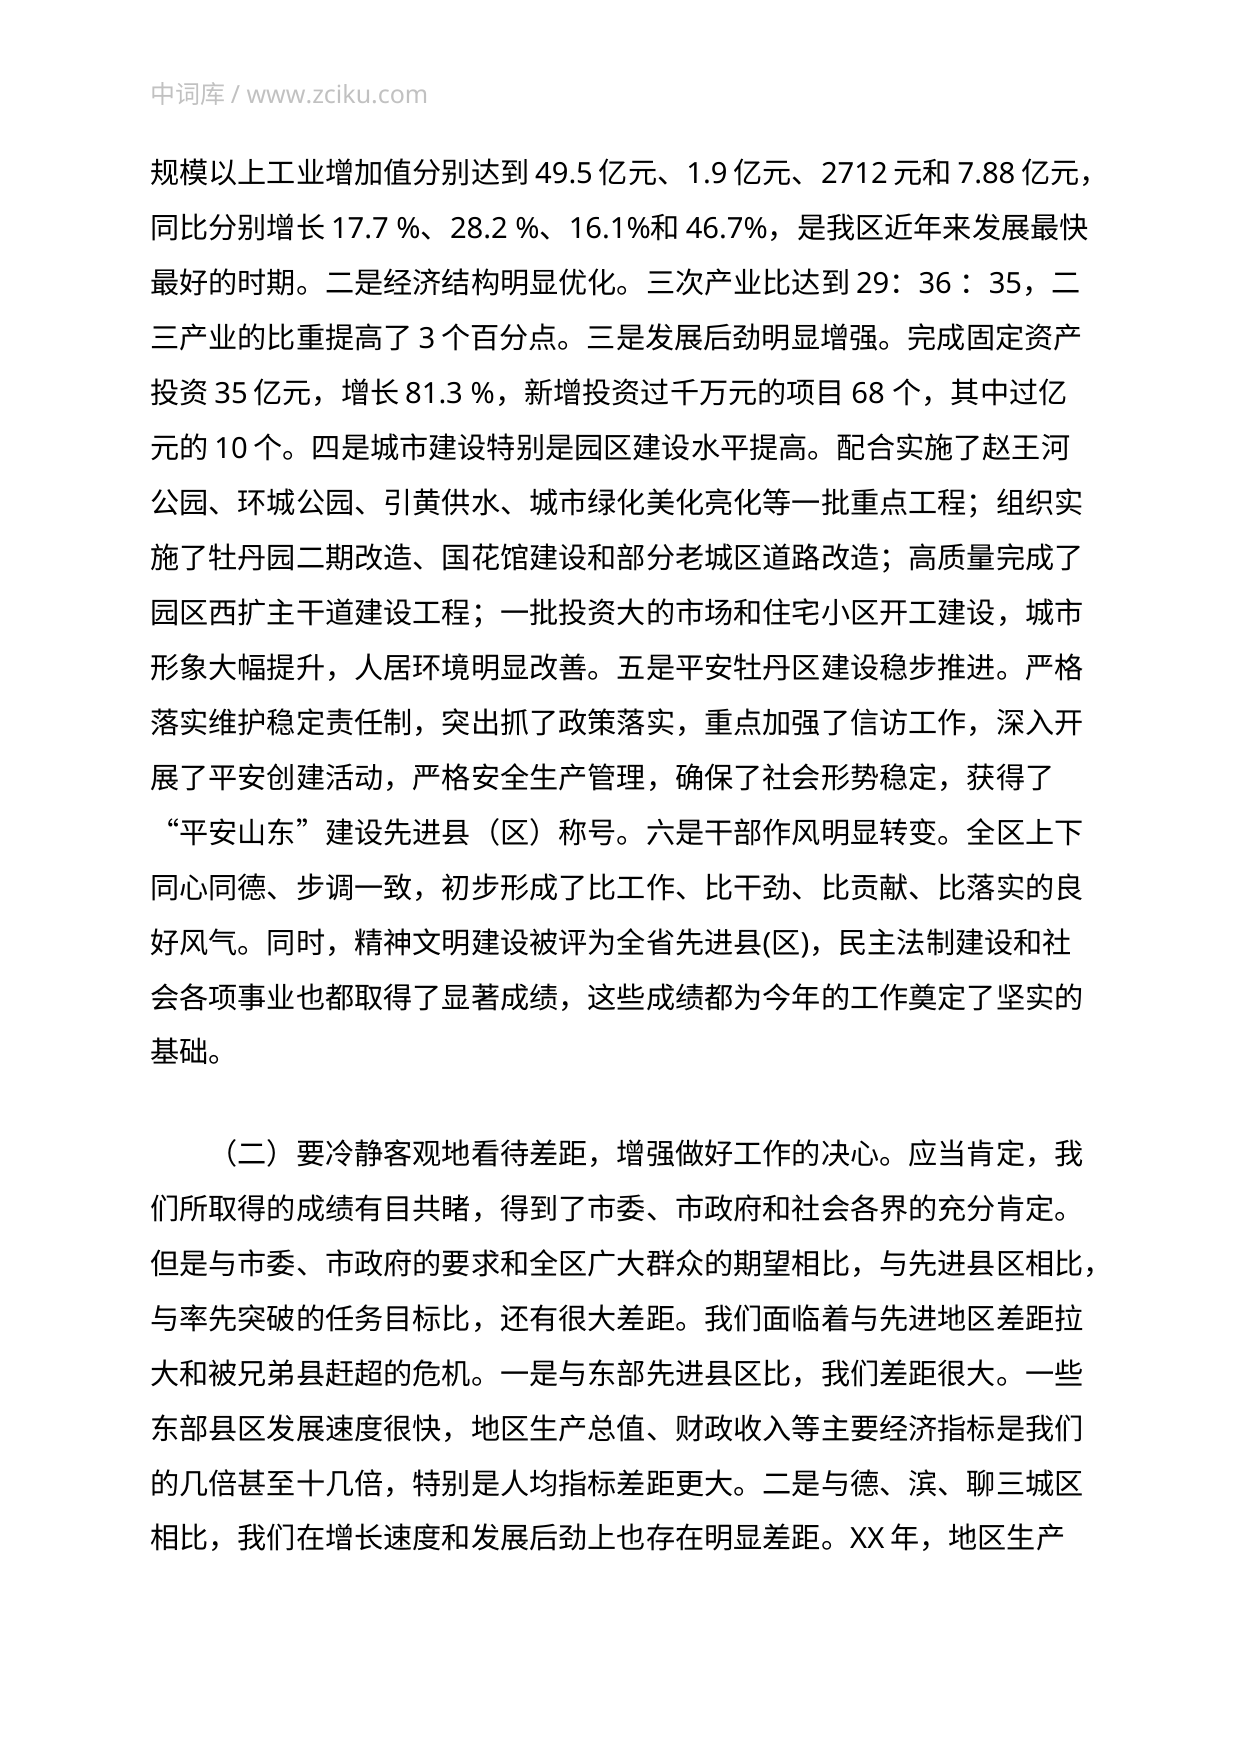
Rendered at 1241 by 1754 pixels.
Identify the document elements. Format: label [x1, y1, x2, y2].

text [150, 1131, 1090, 1557]
text [150, 150, 1090, 1071]
